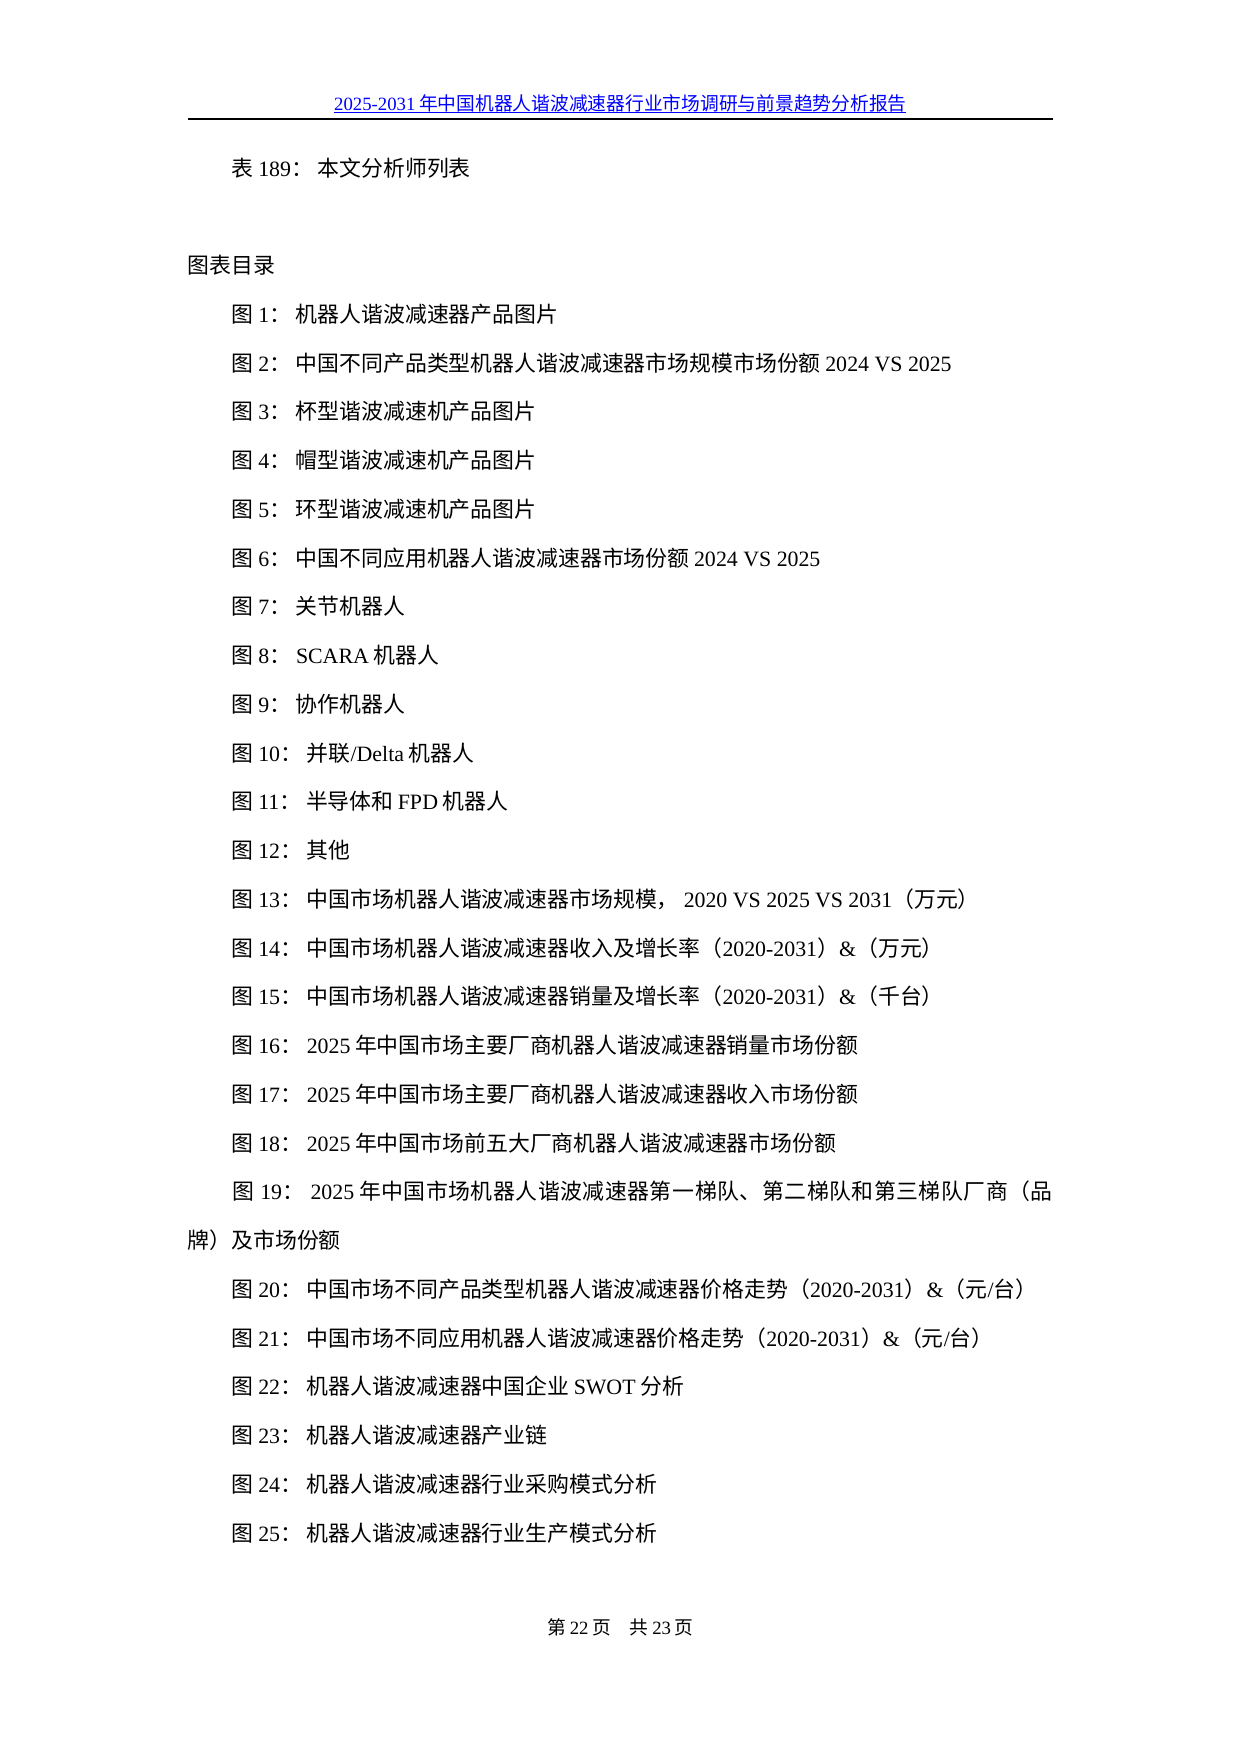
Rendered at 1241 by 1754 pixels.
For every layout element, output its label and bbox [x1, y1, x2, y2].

text [187, 150, 1053, 1548]
